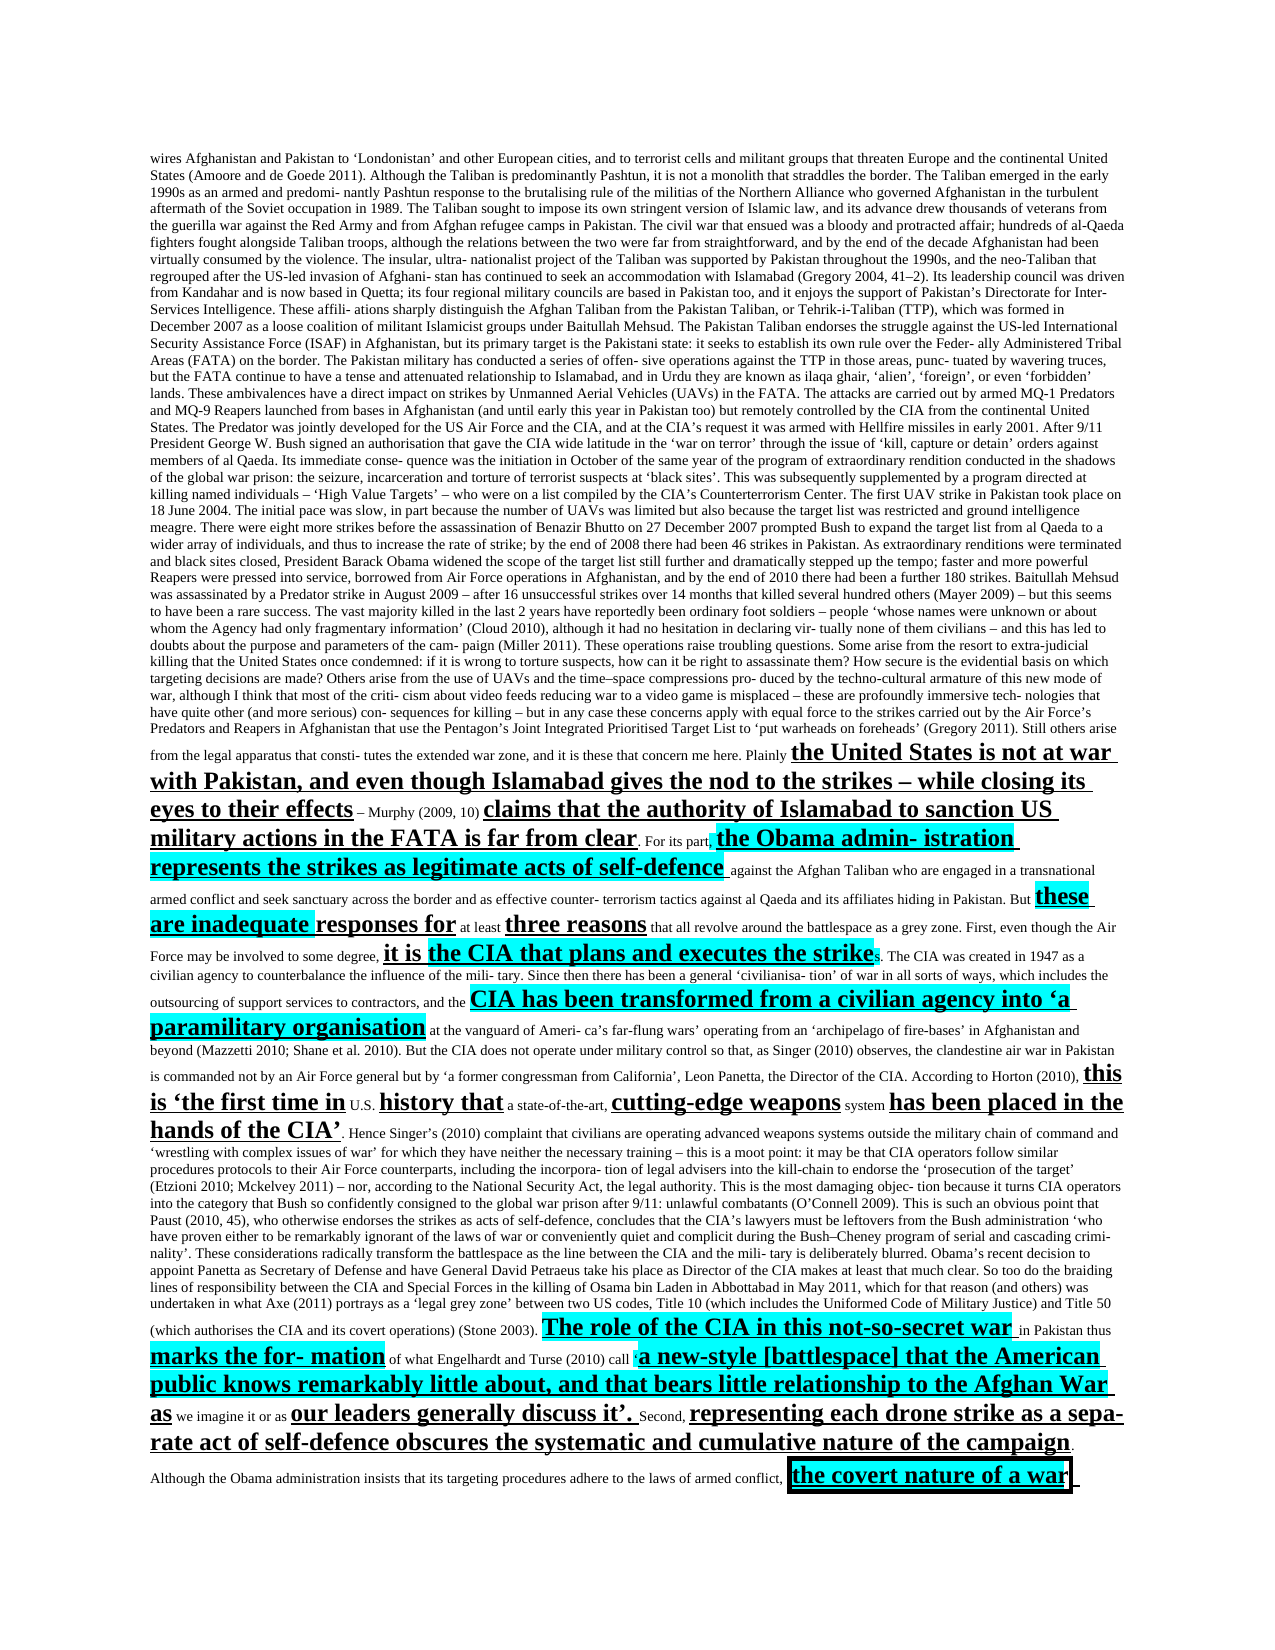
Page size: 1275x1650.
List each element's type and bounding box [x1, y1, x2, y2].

text [150, 150, 1125, 1494]
